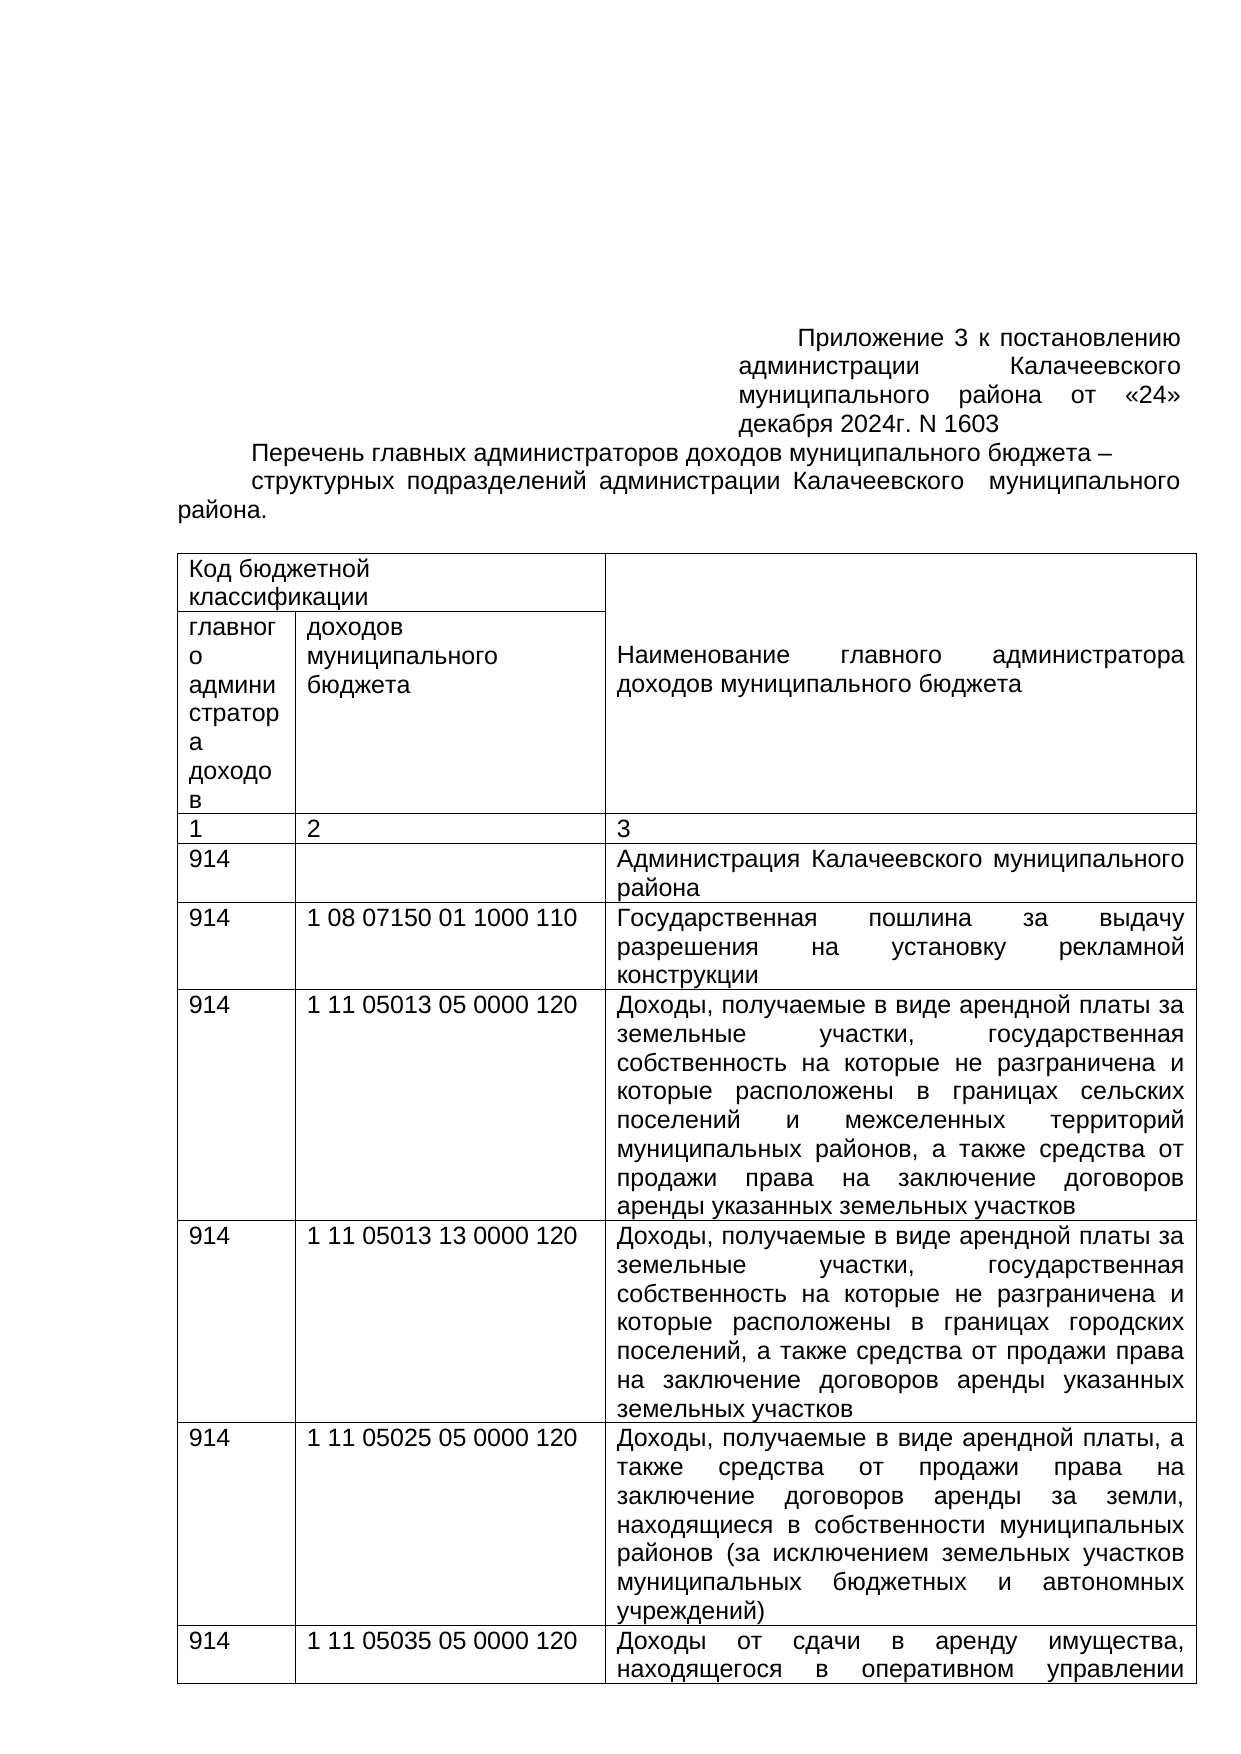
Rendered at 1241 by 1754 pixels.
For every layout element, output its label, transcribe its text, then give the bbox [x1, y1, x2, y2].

text Перечень главных администраторов доходов муниципального бюджета – [177, 437, 1181, 466]
table_cell главного администратора доходов [178, 612, 295, 813]
table_cell 1 11 05025 05 0000 120 [296, 1423, 605, 1624]
table_cell Государственная пошлина за выдачу разрешения на установку рекламной конструкции [606, 903, 1196, 989]
table_cell 3 [606, 814, 1196, 843]
table_cell доходов муниципального бюджета [296, 612, 605, 813]
table_cell 914 [178, 903, 295, 989]
table_cell 1 11 05013 05 0000 120 [296, 990, 605, 1220]
text структурных подразделений администрации Калачеевского муниципального района. [177, 466, 1181, 524]
text Приложение 3 к постановлению администрации Калачеевского муниципального района от «24» декабря 2024г. N 1603 [738, 322, 1181, 437]
table_cell 914 [178, 990, 295, 1220]
table_cell Администрация Калачеевского муниципального района [606, 844, 1196, 902]
table_cell 914 [178, 1626, 295, 1683]
table_header Наименование главного администратора доходов муниципального бюджета [606, 554, 1196, 813]
table_cell 914 [178, 1423, 295, 1624]
table_cell Доходы, получаемые в виде арендной платы, а также средства от продажи права на заключение договоров аренды за земли, находящиеся в собственности муниципальных районов (за исключением земельных участков муниципальных бюджетных и автономных учреждений) [606, 1423, 1196, 1624]
table_cell Доходы, получаемые в виде арендной платы за земельные участки, государственная собственность на которые не разграничена и которые расположены в границах сельских поселений и межселенных территорий муниципальных районов, а также средства от продажи права на заключение договоров аренды указанных земельных участков [606, 990, 1196, 1220]
table_cell 914 [178, 1221, 295, 1422]
table_cell 914 [178, 844, 295, 902]
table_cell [606, 1626, 1196, 1683]
table_cell 2 [296, 814, 605, 843]
table_cell Доходы, получаемые в виде арендной платы за земельные участки, государственная собственность на которые не разграничена и которые расположены в границах городских поселений, а также средства от продажи права на заключение договоров аренды указанных земельных участков [606, 1221, 1196, 1422]
table_cell 1 08 07150 01 1000 110 [296, 903, 605, 989]
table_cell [296, 1626, 605, 1683]
table_cell 1 [178, 814, 295, 843]
table_cell [296, 844, 605, 902]
table_header Код бюджетной классификации [178, 554, 605, 611]
table_cell 1 11 05013 13 0000 120 [296, 1221, 605, 1422]
